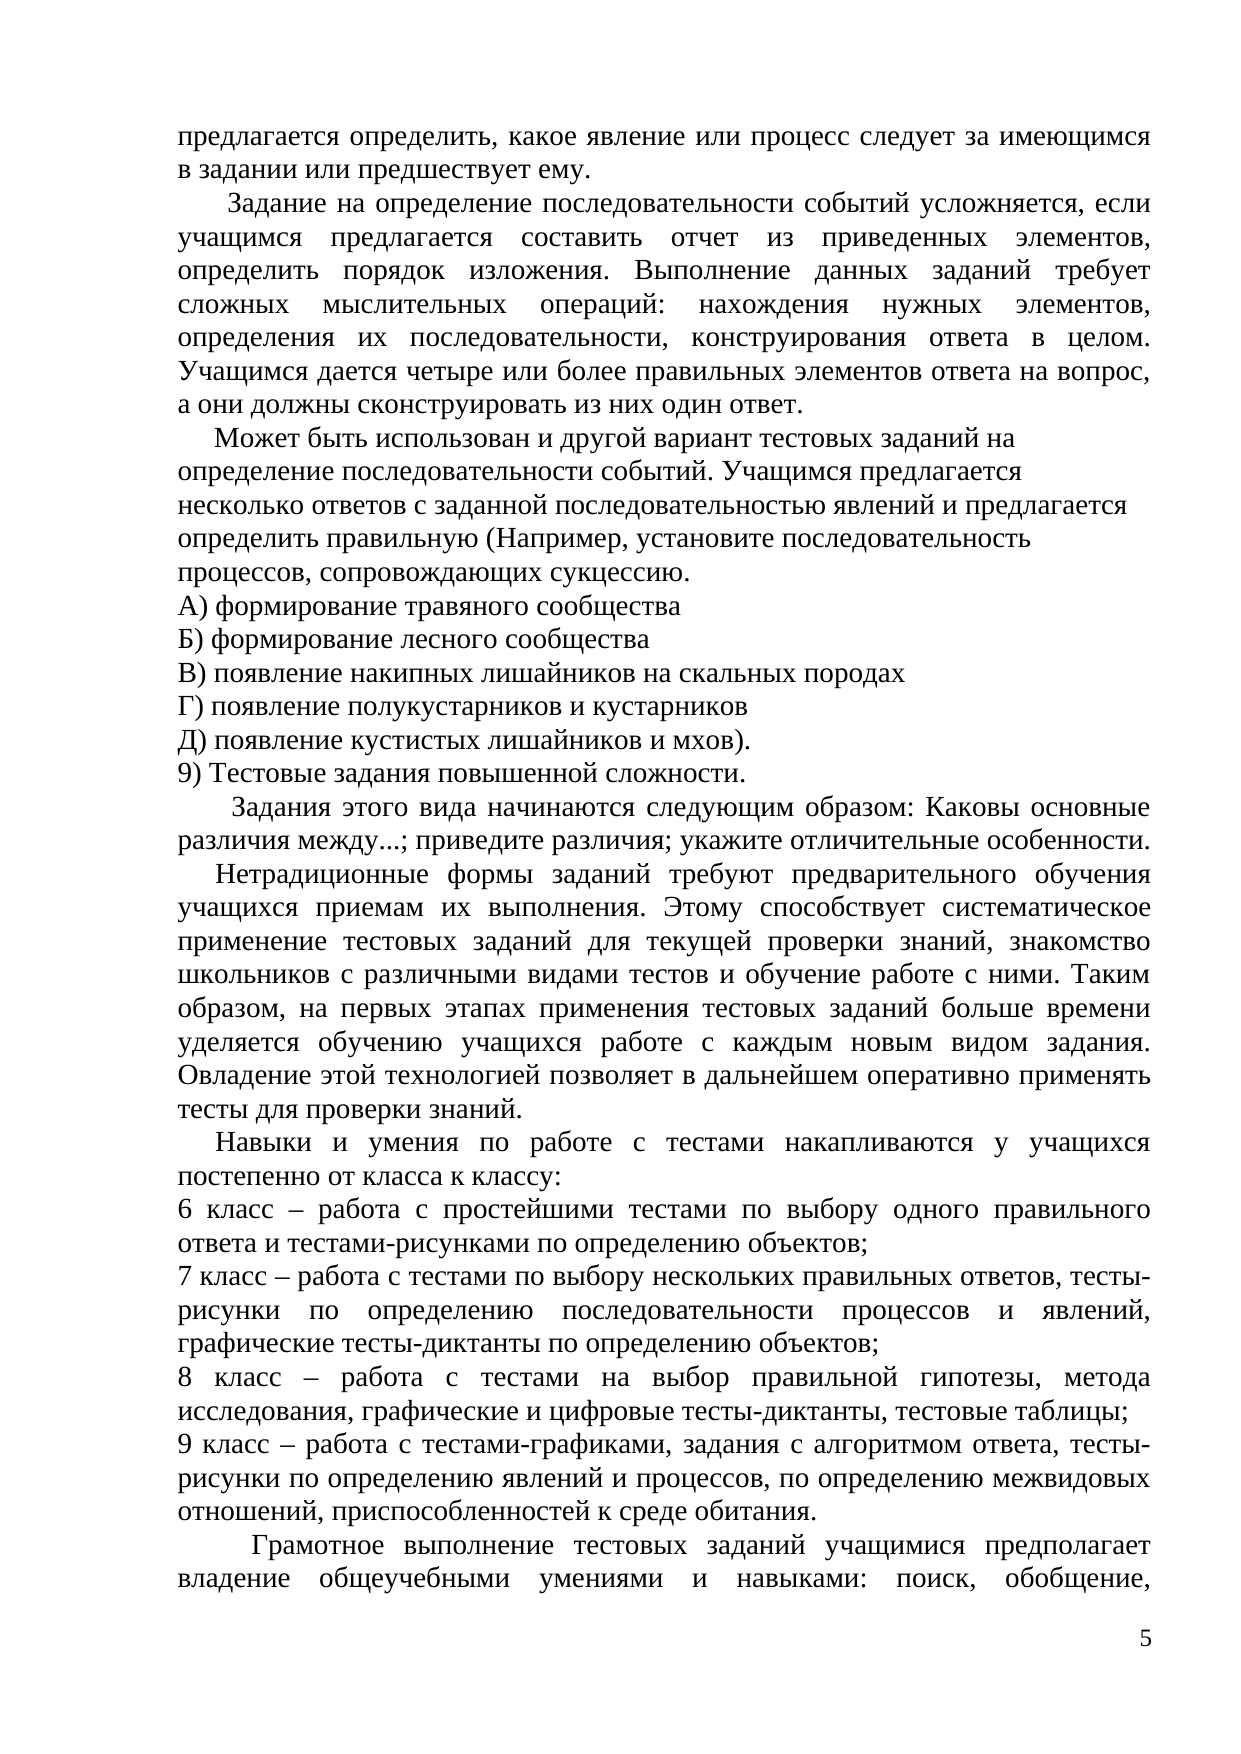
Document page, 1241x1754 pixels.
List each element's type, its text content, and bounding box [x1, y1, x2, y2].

text В) появление накипных лишайников на скальных породах [177, 655, 1152, 688]
text 9 класс – работа с тестами-графиками, задания с алгоритмом ответа, тесты-рисунки по определению явлений и процессов, по определению межвидовых отношений, приспособленностей к среде обитания. [177, 1426, 1152, 1527]
text 7 класс – работа с тестами по выбору нескольких правильных ответов, тесты-рисунки по определению последовательности процессов и явлений, графические тесты-диктанты по определению объектов; [177, 1258, 1152, 1359]
text Может быть использован и другой вариант тестовых заданий на определение последовательности событий. Учащимся предлагается несколько ответов с заданной последовательностью явлений и предлагается определить правильную (Например, установите последовательность процессов, сопровождающих сукцессию. [177, 420, 1152, 588]
text Нетрадиционные формы заданий требуют предварительного обучения учащихся приемам их выполнения. Этому способствует систематическое применение тестовых заданий для текущей проверки знаний, знакомство школьников с различными видами тестов и обучение работе с ними. Таким образом, на первых этапах применения тестовых заданий больше времени уделяется обучению учащихся работе с каждым новым видом задания. Овладение этой технологией позволяет в дальнейшем оперативно применять тесты для проверки знаний. [177, 856, 1152, 1124]
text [177, 118, 1152, 185]
text Навыки и умения по работе с тестами накапливаются у учащихся постепенно от класса к классу: [177, 1124, 1152, 1191]
text Задание на определение последовательности событий усложняется, если учащимся предлагается составить отчет из приведенных элементов, определить порядок изложения. Выполнение данных заданий требует сложных мыслительных операций: нахождения нужных элементов, определения их последовательности, конструирования ответа в целом. Учащимся дается четыре или более правильных элементов ответа на вопрос, а они должны сконструировать из них один ответ. [177, 185, 1152, 420]
text 8 класс – работа с тестами на выбор правильной гипотезы, метода исследования, графические и цифровые тесты-диктанты, тестовые таблицы; [177, 1359, 1152, 1426]
text А) формирование травяного сообщества [177, 588, 1152, 621]
text Г) появление полукустарников и кустарников [177, 688, 1152, 722]
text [177, 1527, 1152, 1594]
text 6 класс – работа с простейшими тестами по выбору одного правильного ответа и тестами-рисунками по определению объектов; [177, 1191, 1152, 1258]
text Б) формирование лесного сообщества [177, 621, 1152, 655]
text 9) Тестовые задания повышенной сложности. [177, 755, 1152, 789]
text Задания этого вида начинаются следующим образом: Каковы основные различия между...; приведите различия; укажите отличительные особенности. [177, 789, 1152, 856]
text Д) появление кустистых лишайников и мхов). [177, 722, 1152, 755]
